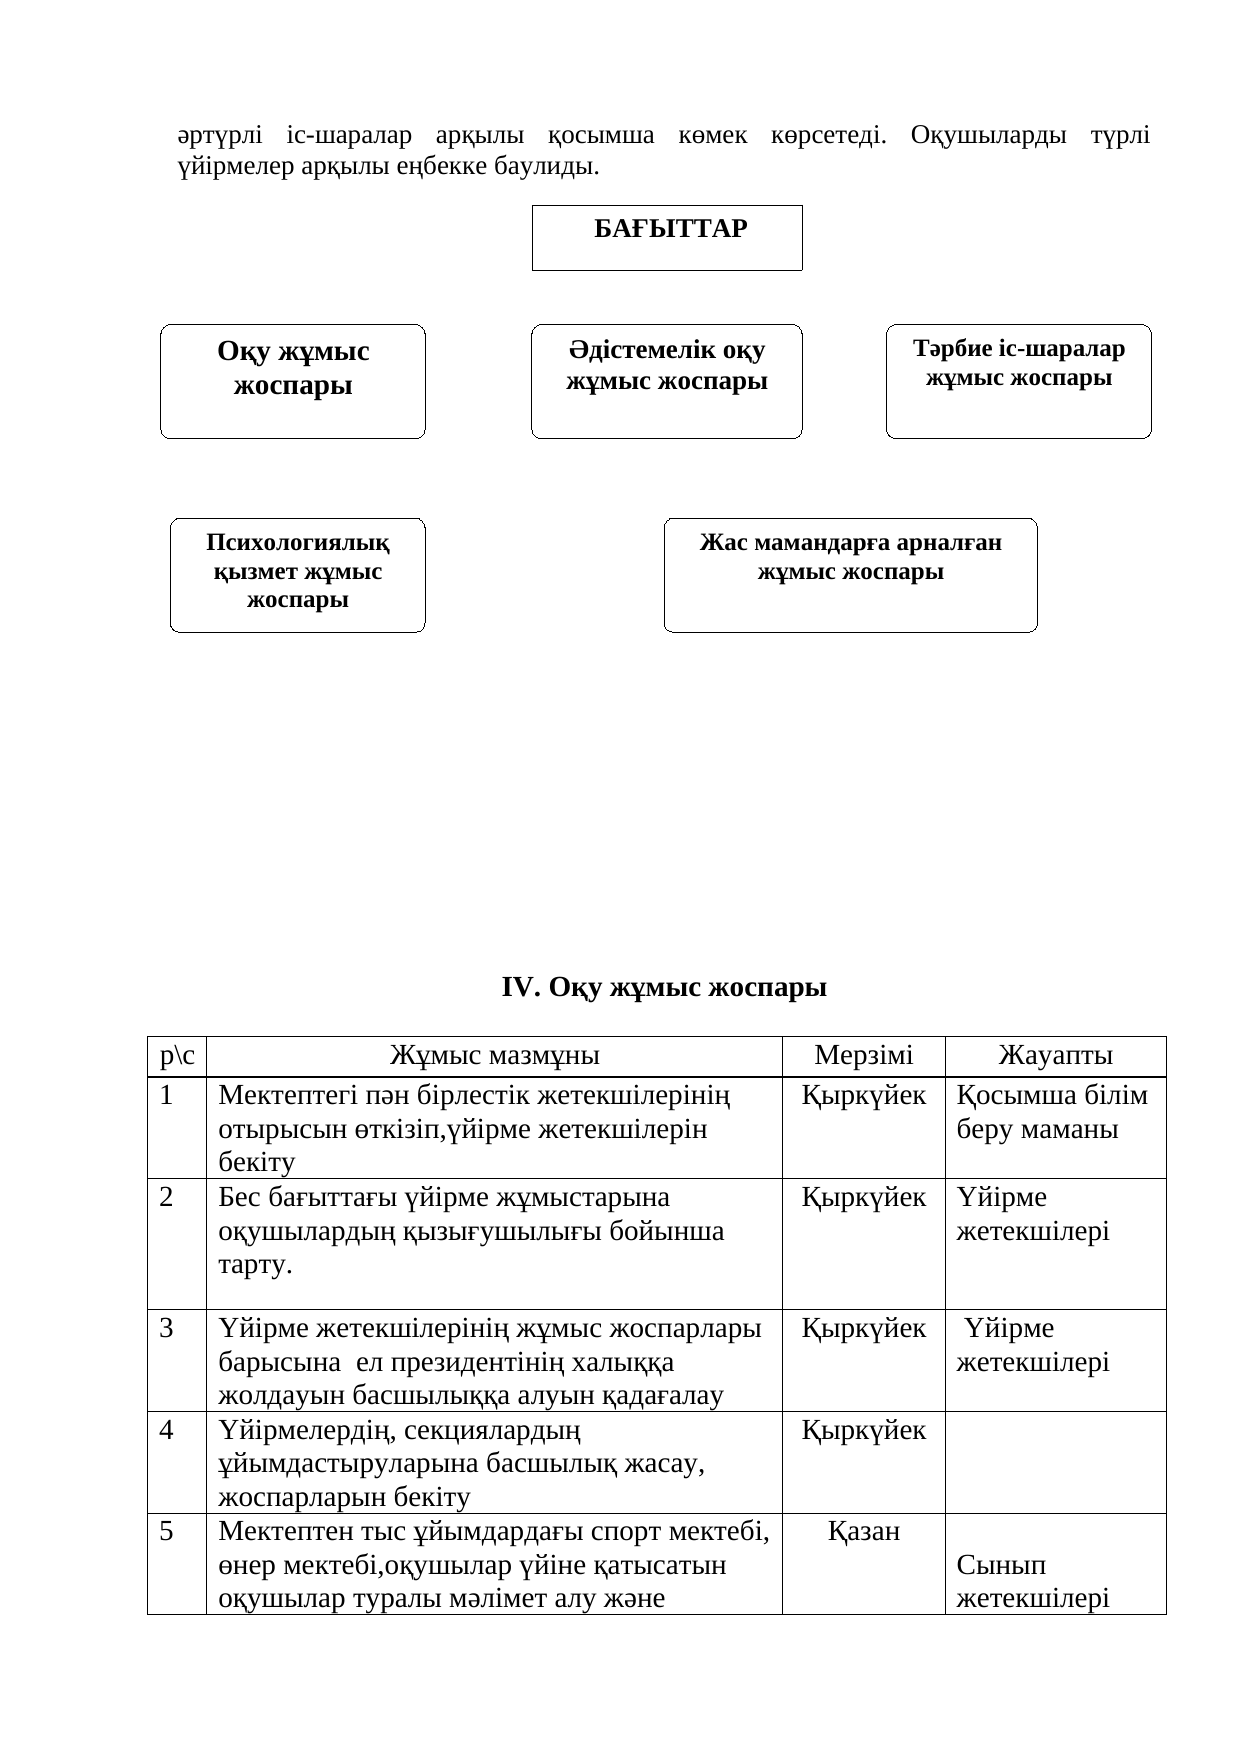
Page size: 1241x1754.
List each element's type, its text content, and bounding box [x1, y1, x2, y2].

table_cell 2 [148, 1179, 206, 1309]
table_cell Қыркүйек [783, 1078, 945, 1178]
table_cell 4 [148, 1412, 206, 1512]
table_cell Үйірмелердің, секциялардың ұйымдастыруларына басшылық жасау, жоспарларын бекіту [207, 1412, 782, 1512]
table_cell Қыркүйек [783, 1179, 945, 1309]
table_cell Үйірме жетекшілері [946, 1179, 1166, 1309]
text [177, 118, 1152, 180]
table_cell Қазан [783, 1514, 945, 1614]
text IV. Оқу жұмыс жоспары [177, 969, 1152, 1002]
table_cell Үйірме жетекшілерінің жұмыс жоспарлары барысына ел президентінің халыққа жолдауын басшылыққа алуын қадағалау [207, 1310, 782, 1411]
table_header Жұмыс мазмұны [207, 1037, 782, 1076]
table_header Жауапты [946, 1037, 1166, 1076]
table_cell Қыркүйек [783, 1412, 945, 1512]
table_cell 3 [148, 1310, 206, 1411]
table_cell 1 [148, 1078, 206, 1178]
table_cell Қыркүйек [783, 1310, 945, 1411]
table_cell Сынып жетекшілері [946, 1514, 1166, 1614]
table_cell 5 [148, 1514, 206, 1614]
table_header Мерзімі [783, 1037, 945, 1076]
table_cell Мектептегі пән бірлестік жетекшілерінің отырысын өткізіп,үйірме жетекшілерін бекіту [207, 1078, 782, 1178]
table_cell [946, 1412, 1166, 1512]
table_cell Қосымша білім беру маманы [946, 1078, 1166, 1178]
table_cell Бес бағыттағы үйірме жұмыстарына оқушылардың қызығушылығы бойынша тарту. [207, 1179, 782, 1309]
table_header р\с [148, 1037, 206, 1076]
table_cell Үйірме жетекшілері [946, 1310, 1166, 1411]
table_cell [207, 1514, 782, 1614]
